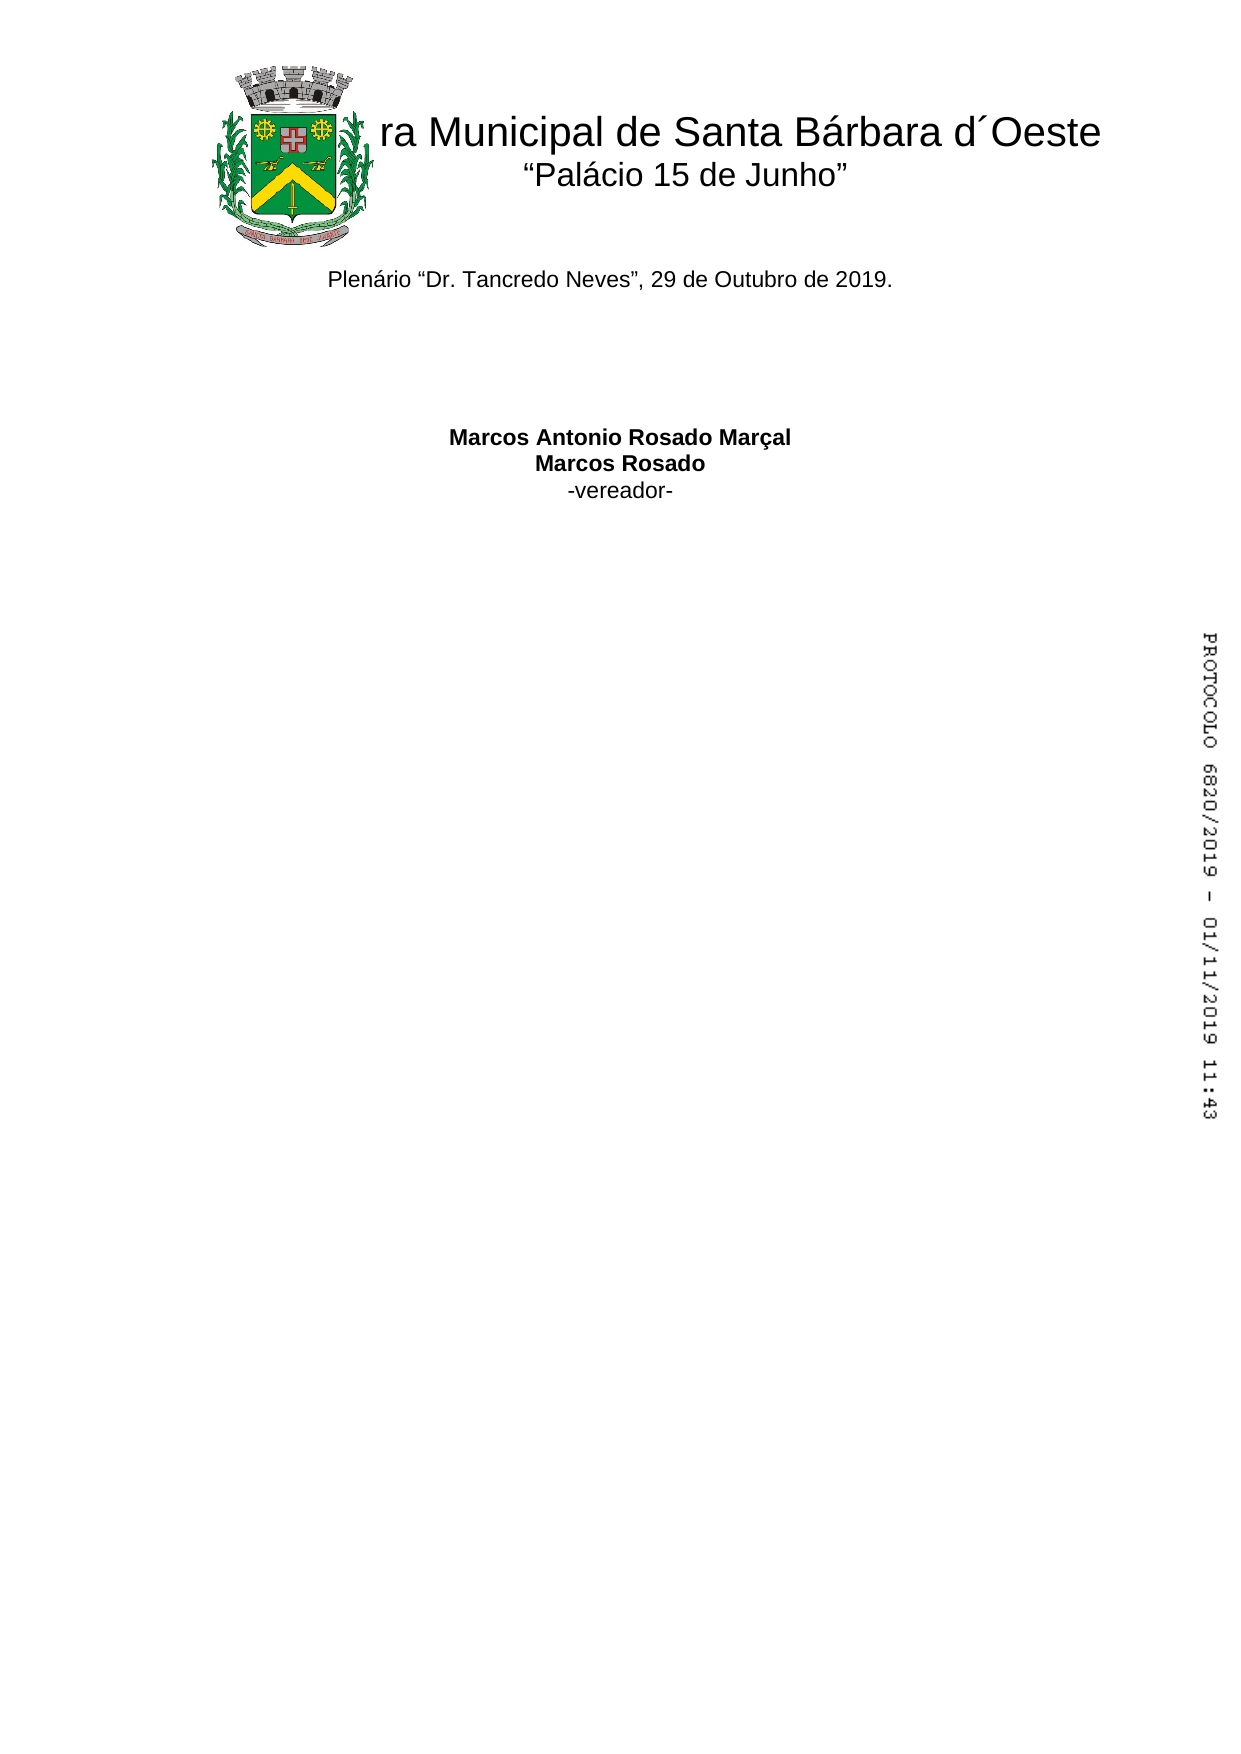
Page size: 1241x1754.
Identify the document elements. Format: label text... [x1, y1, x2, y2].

text Marcos Rosado [177, 450, 1063, 477]
text Plenário “Dr. Tancredo Neves”, 29 de Outubro de 2019. [177, 266, 1063, 292]
picture [1177, 629, 1241, 1125]
text -vereador- [177, 477, 1063, 503]
text Marcos Antonio Rosado Marçal [177, 424, 1063, 450]
picture [211, 66, 381, 254]
